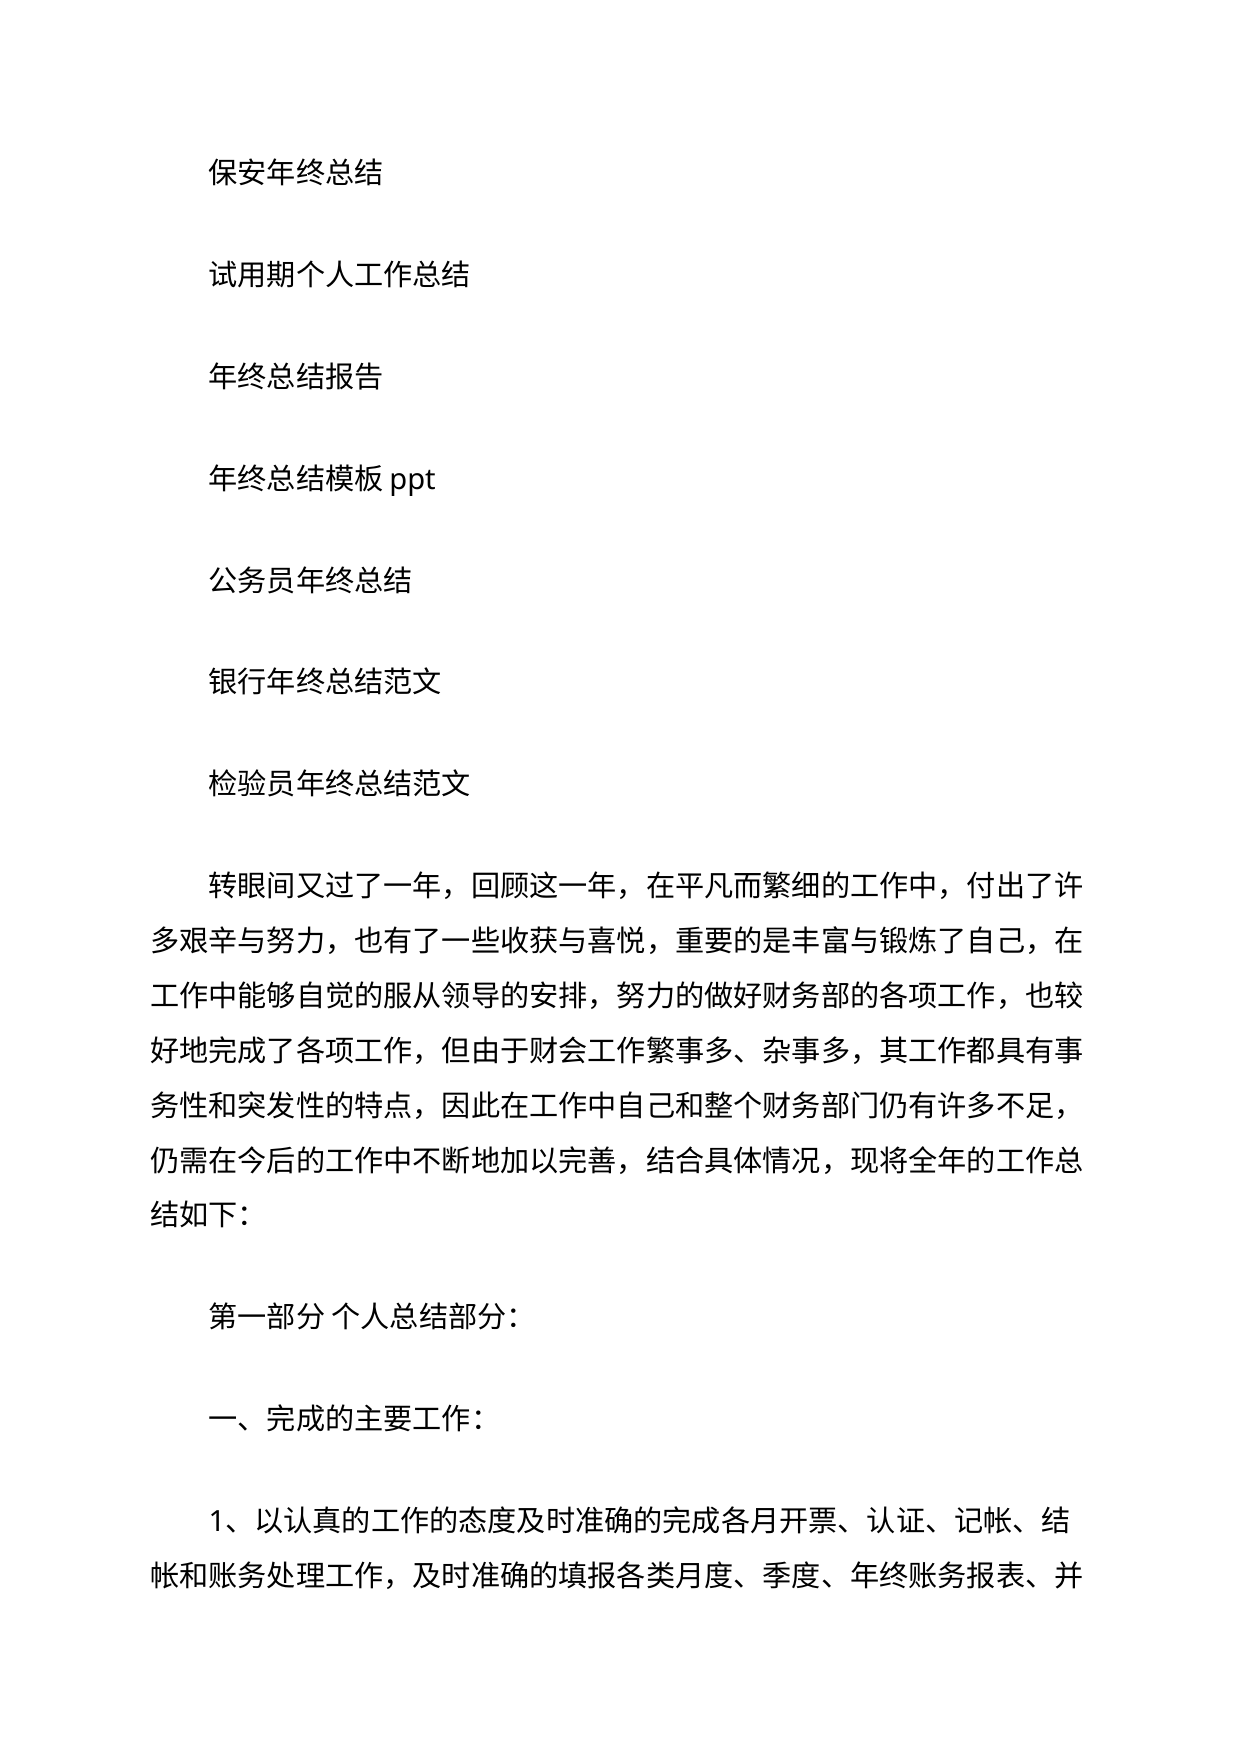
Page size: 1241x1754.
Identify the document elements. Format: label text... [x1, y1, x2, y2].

text 银行年终总结范文 [150, 659, 1090, 701]
text 年终总结模板ppt [150, 455, 1090, 498]
text 年终总结报告 [150, 353, 1090, 396]
text 试用期个人工作总结 [150, 252, 1090, 294]
text 第一部分 个人总结部分： [150, 1294, 1090, 1336]
text 公务员年终总结 [150, 557, 1090, 599]
text 转眼间又过了一年，回顾这一年，在平凡而繁细的工作中，付出了许多艰辛与努力，也有了一些收获与喜悦，重要的是丰富与锻炼了自己，在工作中能够自觉的服从领导的安排，努力的做好财务部的各项工作，也较好地完成了各项工作，但由于财会工作繁事多、杂事多，其工作都具有事务性和突发性的特点，因此在工作中自己和整个财务部门仍有许多不足，仍需在今后的工作中不断地加以完善，结合具体情况，现将全年的工作总结如下： [150, 863, 1090, 1234]
text 保安年终总结 [150, 150, 1090, 192]
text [150, 1497, 1090, 1594]
text 一、完成的主要工作： [150, 1396, 1090, 1438]
text 检验员年终总结范文 [150, 761, 1090, 803]
